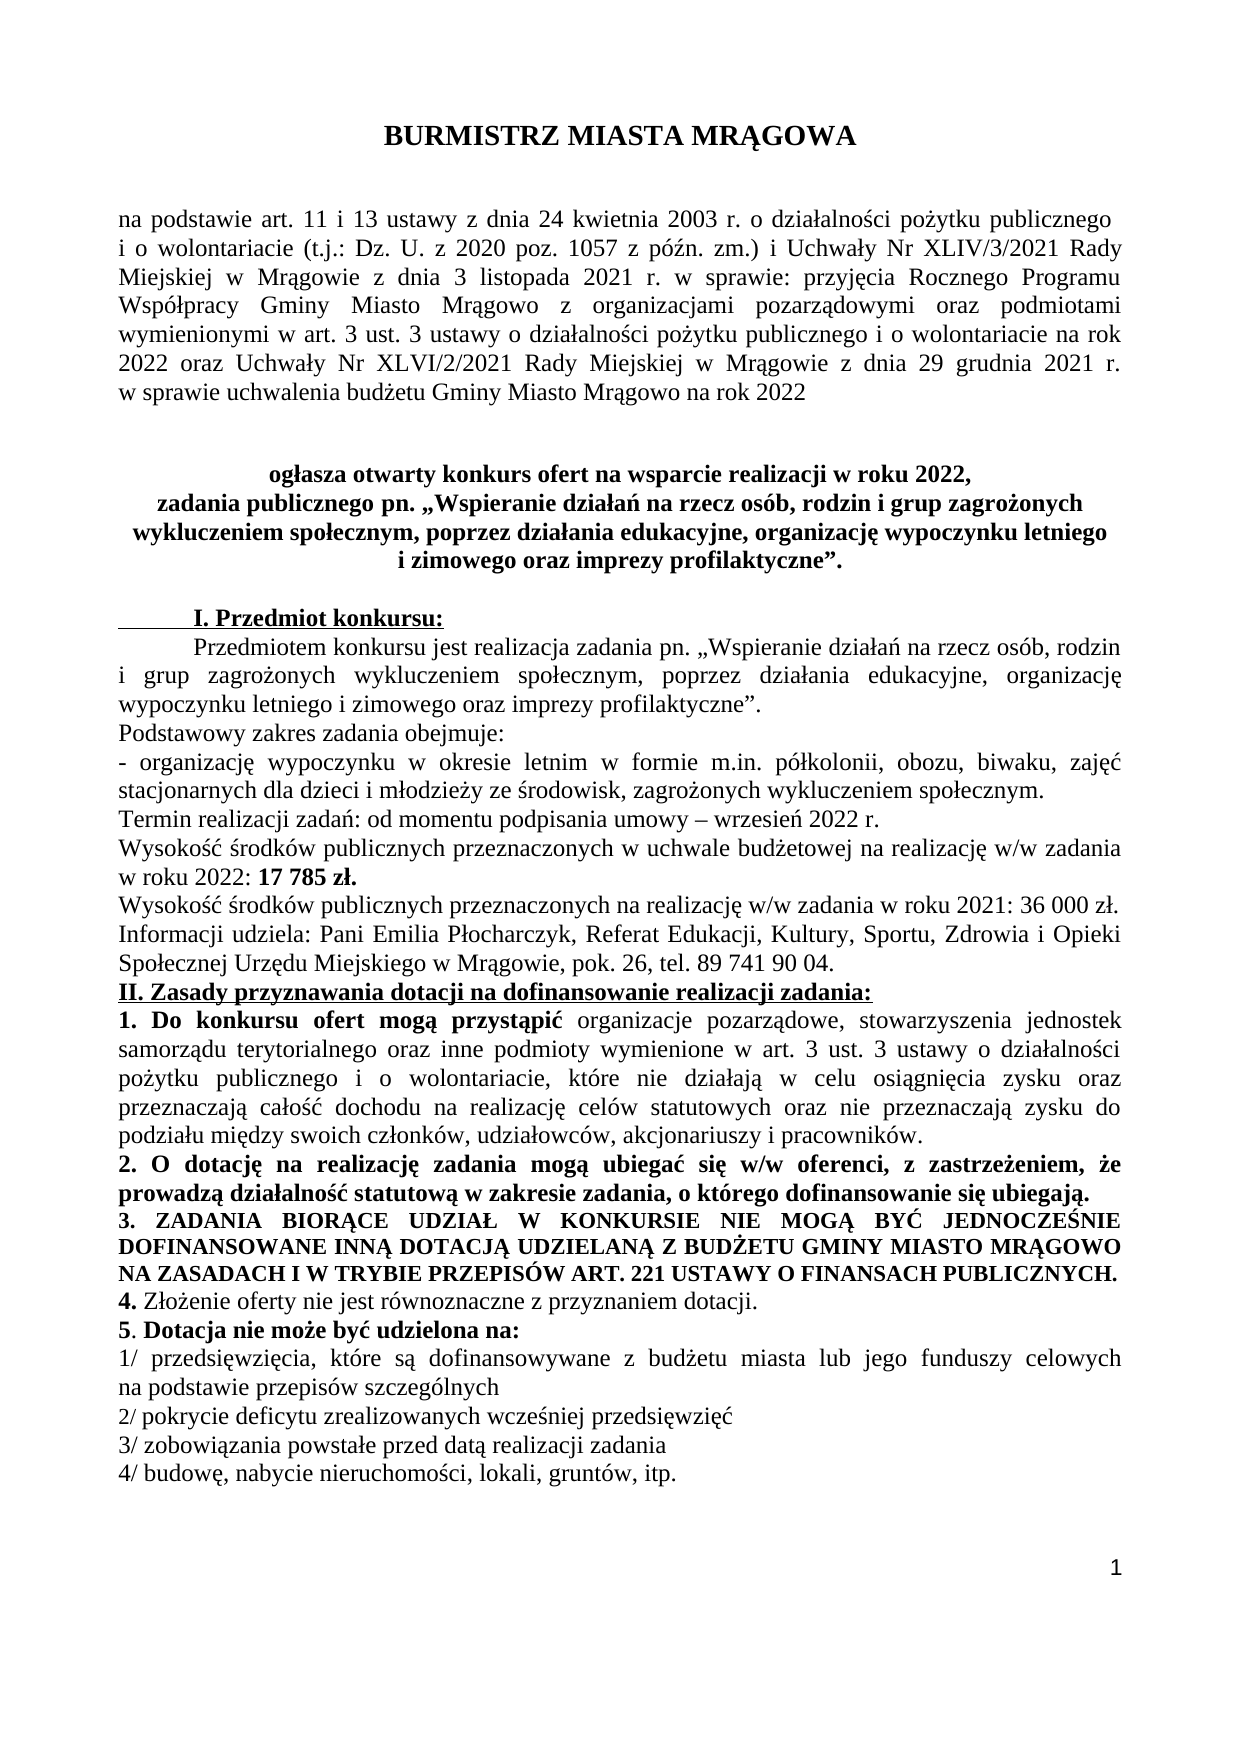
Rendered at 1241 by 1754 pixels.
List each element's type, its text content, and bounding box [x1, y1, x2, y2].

text 2/ pokrycie deficytu zrealizowanych wcześniej przedsięwzięć [118, 1401, 1122, 1430]
text 4/ budowę, nabycie nieruchomości, lokali, gruntów, itp. [118, 1458, 1122, 1487]
text 3. ZADANIA BIORĄCE UDZIAŁ W KONKURSIE NIE MOGĄ BYĆ JEDNOCZEŚNIE DOFINANSOWANE INNĄ DOTACJĄ UDZIELANĄ Z BUDŻETU GMINY MIASTO MRĄGOWO NA ZASADACH I W TRYBIE PRZEPISÓW ART. 221 USTAWY O FINANSACH PUBLICZNYCH. [118, 1207, 1122, 1286]
text Wysokość środków publicznych przeznaczonych w uchwale budżetowej na realizację w/w zadania w roku 2022: 17 785 zł. [118, 833, 1122, 891]
text 2. O dotację na realizację zadania mogą ubiegać się w/w oferenci, z zastrzeżeniem, że prowadzą działalność statutową w zakresie zadania, o którego dofinansowanie się ubiegają. [118, 1149, 1122, 1207]
text 1/ przedsięwzięcia, które są dofinansowywane z budżetu miasta lub jego funduszy celowych na podstawie przepisów szczególnych [118, 1343, 1122, 1401]
text Informacji udziela: Pani Emilia Płocharczyk, Referat Edukacji, Kultury, Sportu, Zdrowia i Opieki Społecznej Urzędu Miejskiego w Mrągowie, pok. 26, tel. 89 741 90 04. [118, 919, 1122, 977]
text 4. Złożenie oferty nie jest równoznaczne z przyznaniem dotacji. [118, 1286, 1122, 1315]
text BURMISTRZ MIASTA MRĄGOWA [118, 118, 1122, 152]
text Podstawowy zakres zadania obejmuje: [118, 718, 1122, 747]
list Przedmiotem konkursu jest realizacja zadania pn. „Wspieranie działań na rzecz osób, rodzin i grup zagrożonych wykluczeniem społecznym, poprzez działania edukacyjne, organizację wypoczynku letniego i zimowego oraz imprezy profilaktyczne”. [118, 632, 1122, 718]
text na podstawie art. 11 i 13 ustawy z dnia 24 kwietnia 2003 r. o działalności pożytku publicznego i o wolontariacie (t.j.: Dz. U. z 2020 poz. 1057 z późn. zm.) i Uchwały Nr XLIV/3/2021 Rady Miejskiej w Mrągowie z dnia 3 listopada 2021 r. w sprawie: przyjęcia Rocznego Programu Współpracy Gminy Miasto Mrągowo z organizacjami pozarządowymi oraz podmiotami wymienionymi w art. 3 ust. 3 ustawy o działalności pożytku publicznego i o wolontariacie na rok 2022 oraz Uchwały Nr XLVI/2/2021 Rady Miejskiej w Mrągowie z dnia 29 grudnia 2021 r. w sprawie uchwalenia budżetu Gminy Miasto Mrągowo na rok 2022 [118, 204, 1122, 406]
text Wysokość środków publicznych przeznaczonych na realizację w/w zadania w roku 2021: 36 000 zł. [118, 891, 1122, 919]
text ogłasza otwarty konkurs ofert na wsparcie realizacji w roku 2022, [118, 459, 1122, 488]
text II. Zasady przyznawania dotacji na dofinansowanie realizacji zadania: [118, 977, 1122, 1006]
text 1. Do konkursu ofert mogą przystąpić organizacje pozarządowe, stowarzyszenia jednostek samorządu terytorialnego oraz inne podmioty wymienione w art. 3 ust. 3 ustawy o działalności pożytku publicznego i o wolontariacie, które nie działają w celu osiągnięcia zysku oraz przeznaczają całość dochodu na realizację celów statutowych oraz nie przeznaczają zysku do podziału między swoich członków, udziałowców, akcjonariuszy i pracowników. [118, 1006, 1122, 1149]
text zadania publicznego pn. „Wspieranie działań na rzecz osób, rodzin i grup zagrożonych wykluczeniem społecznym, poprzez działania edukacyjne, organizację wypoczynku letniego i zimowego oraz imprezy profilaktyczne”. [118, 488, 1122, 574]
text - organizację wypoczynku w okresie letnim w formie m.in. półkolonii, obozu, biwaku, zajęć stacjonarnych dla dzieci i młodzieży ze środowisk, zagrożonych wykluczeniem społecznym. [118, 747, 1122, 804]
text 3/ zobowiązania powstałe przed datą realizacji zadania [118, 1430, 1122, 1458]
list I. Przedmiot konkursu: [118, 603, 1122, 632]
text Termin realizacji zadań: od momentu podpisania umowy – wrzesień 2022 r. [118, 804, 1122, 833]
text 5. Dotacja nie może być udzielona na: [118, 1315, 1122, 1343]
